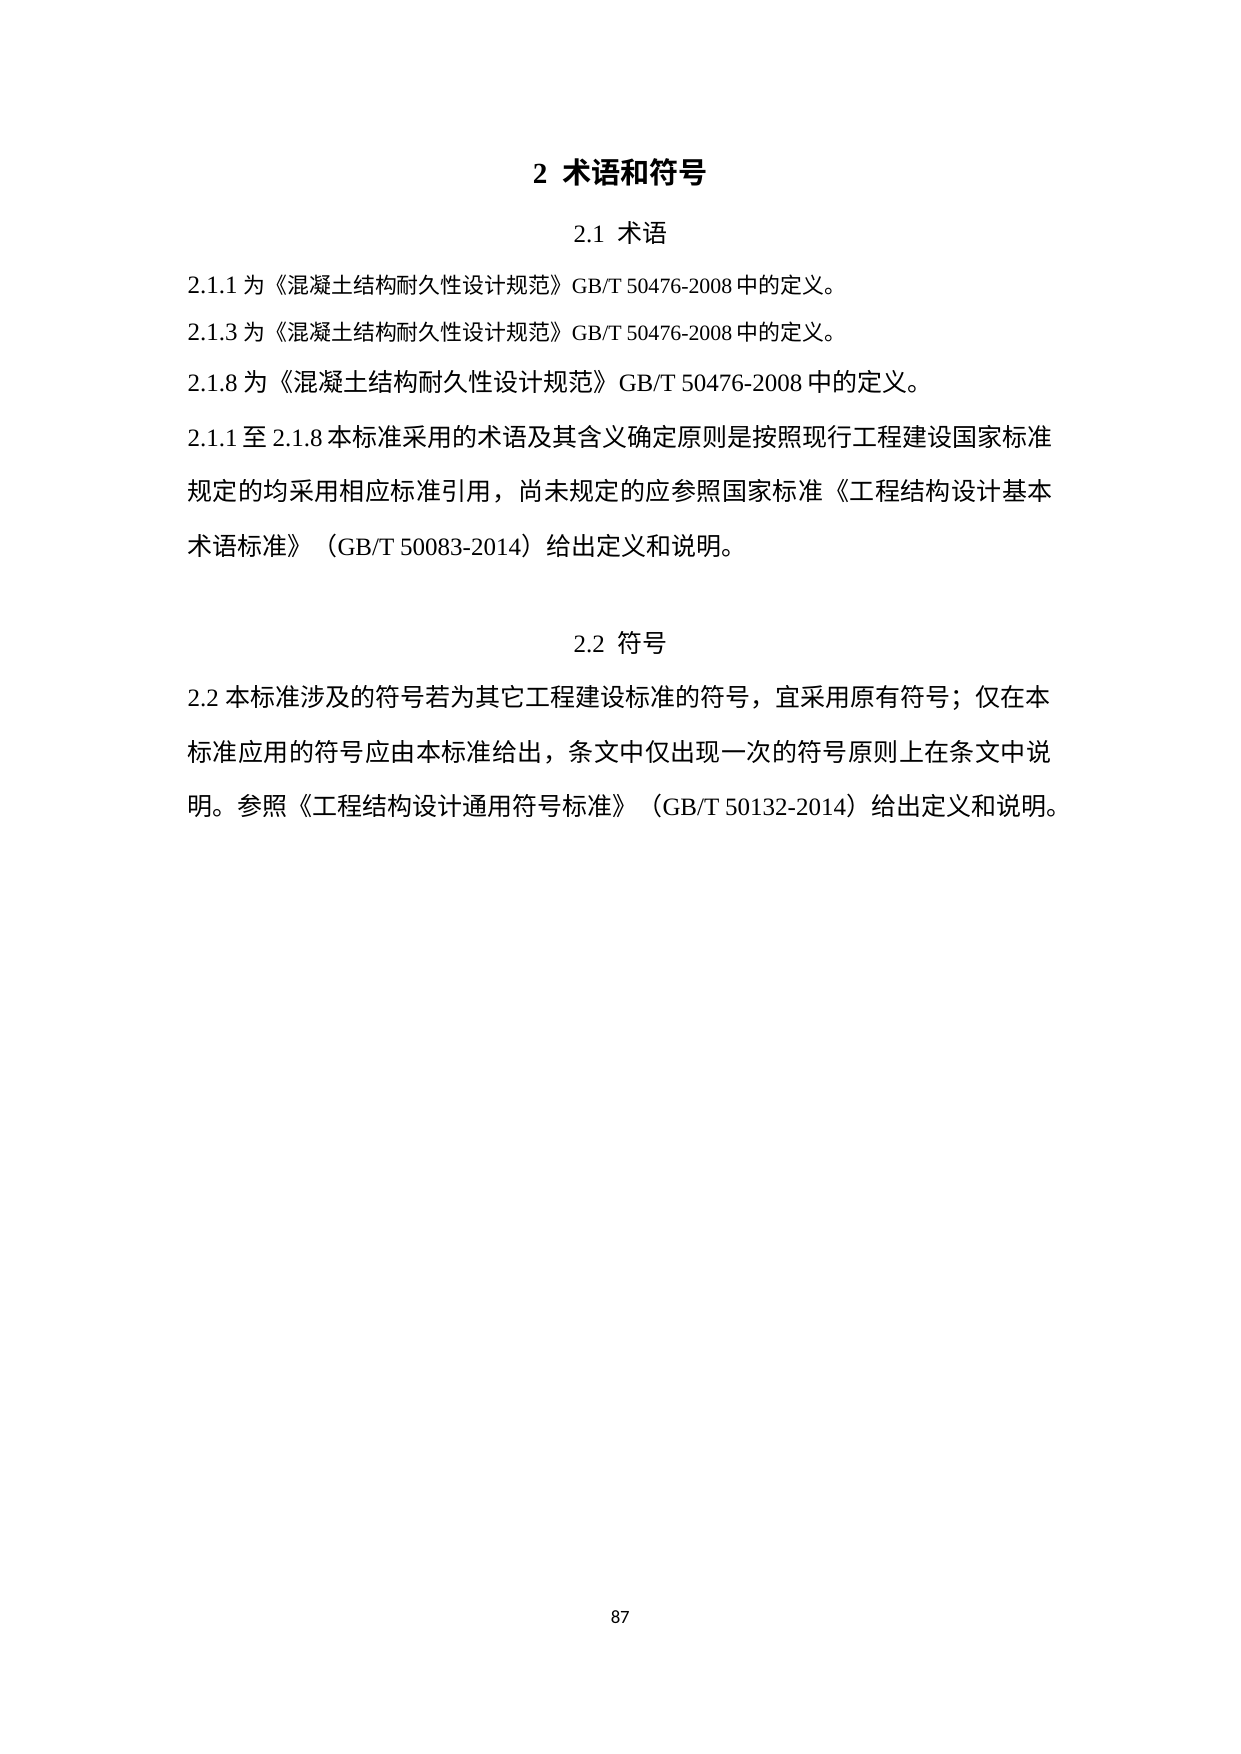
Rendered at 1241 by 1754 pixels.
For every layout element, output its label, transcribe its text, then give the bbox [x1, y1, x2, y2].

text 2.2 本标准涉及的符号若为其它工程建设标准的符号，宜采用原有符号；仅在本标准应用的符号应由本标准给出，条文中仅出现一次的符号原则上在条文中说明。参照《工程结构设计通用符号标准》（GB/T 50132-2014）给出定义和说明。 [187, 678, 1053, 823]
text 2 术语和符号 [187, 150, 1053, 192]
subtitle 2.2 符号 [187, 623, 1053, 660]
subtitle 2.1 术语 [187, 213, 1053, 250]
text 2.1.3 为《混凝土结构耐久性设计规范》GB/T 50476-2008中的定义。 [187, 315, 1053, 347]
text 2.1.1至2.1.8本标准采用的术语及其含义确定原则是按照现行工程建设国家标准规定的均采用相应标准引用，尚未规定的应参照国家标准《工程结构设计基本术语标准》（GB/T 50083-2014）给出定义和说明。 [187, 417, 1053, 562]
text 2.1.1 为《混凝土结构耐久性设计规范》GB/T 50476-2008中的定义。 [187, 268, 1053, 299]
text 2.1.8 为《混凝土结构耐久性设计规范》GB/T 50476-2008中的定义。 [187, 363, 1053, 399]
